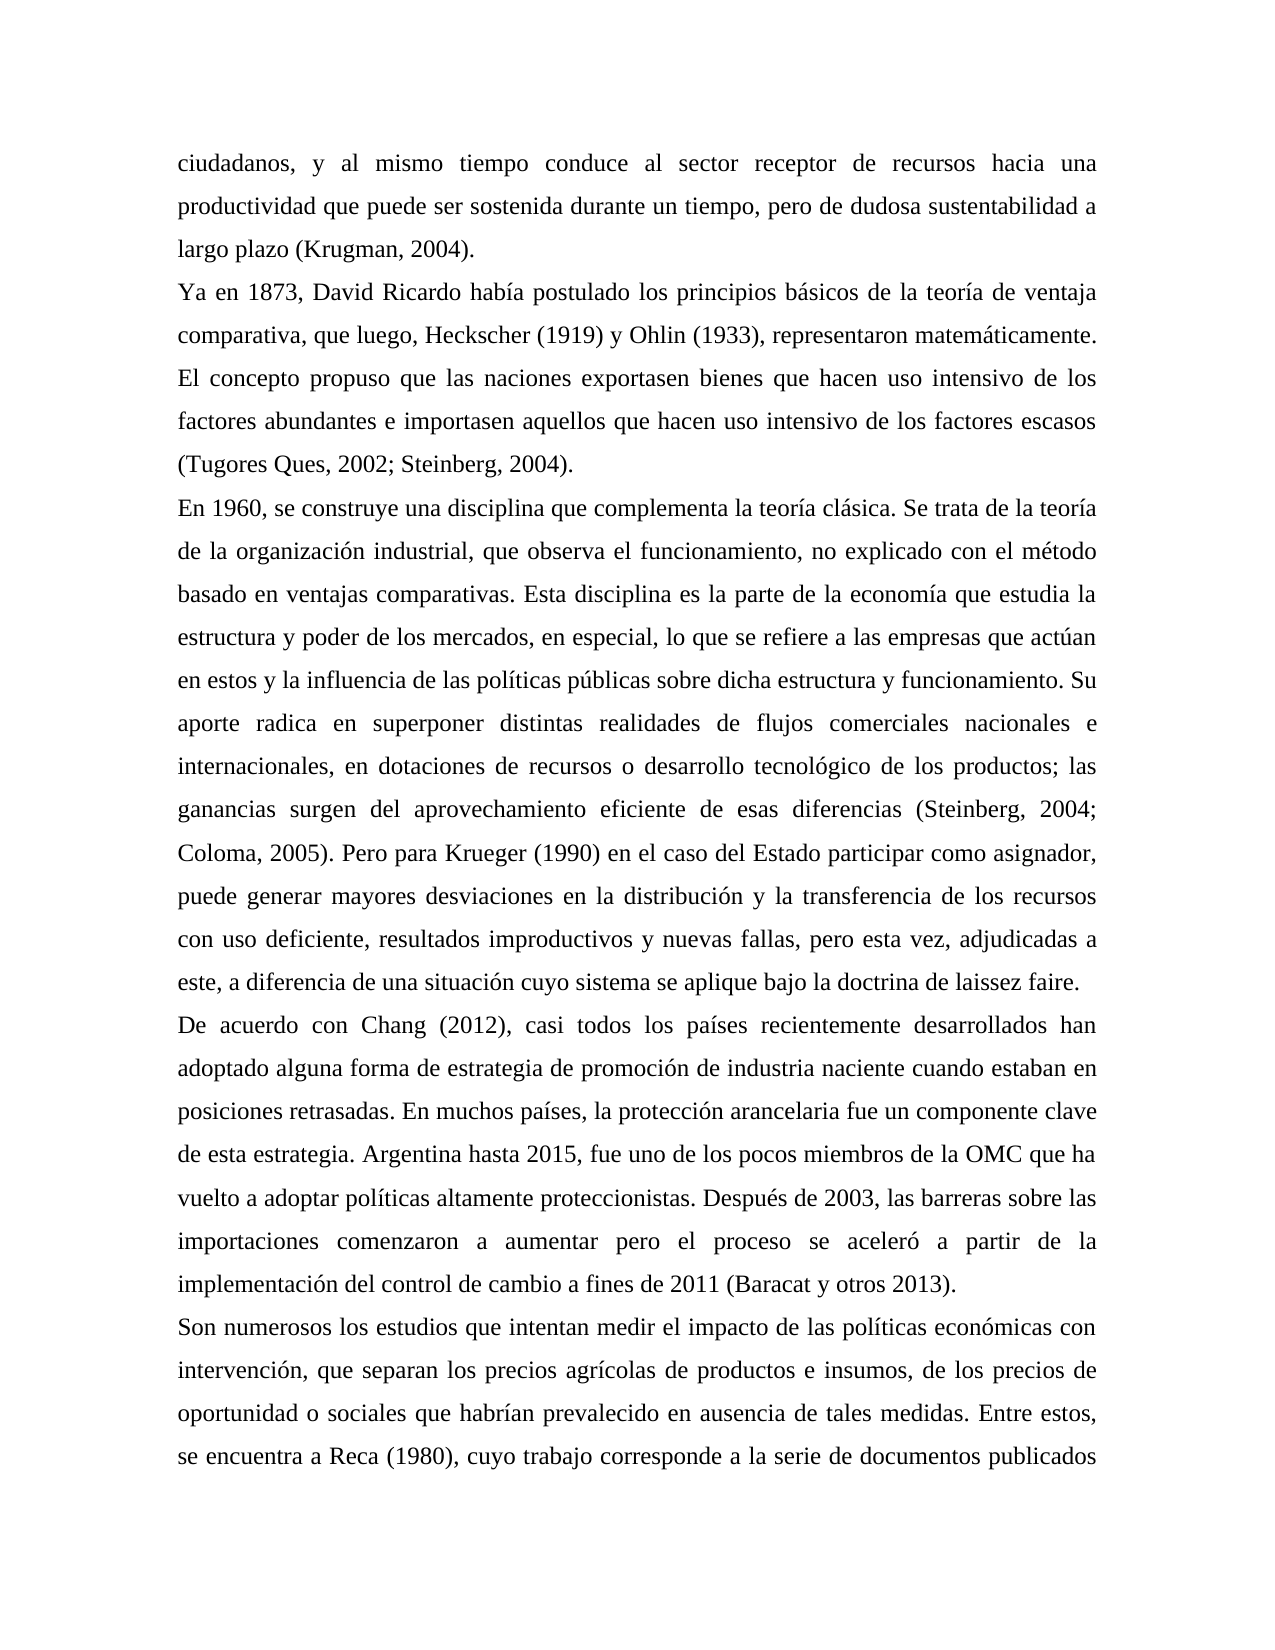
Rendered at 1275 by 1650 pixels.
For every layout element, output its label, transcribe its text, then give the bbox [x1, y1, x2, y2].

text Ya en 1873, David Ricardo había postulado los principios básicos de la teoría de ventaja comparativa, que luego, Heckscher (1919) y Ohlin (1933), representaron matemáticamente. El concepto propuso que las naciones exportasen bienes que hacen uso intensivo de los factores abundantes e importasen aquellos que hacen uso intensivo de los factores escasos (Tugores Ques, 2002; Steinberg, 2004). [177, 277, 1098, 478]
text En 1960, se construye una disciplina que complementa la teoría clásica. Se trata de la teoría de la organización industrial, que observa el funcionamiento, no explicado con el método basado en ventajas comparativas. Esta disciplina es la parte de la economía que estudia la estructura y poder de los mercados, en especial, lo que se refiere a las empresas que actúan en estos y la influencia de las políticas públicas sobre dicha estructura y funcionamiento. Su aporte radica en superponer distintas realidades de flujos comerciales nacionales e internacionales, en dotaciones de recursos o desarrollo tecnológico de los productos; las ganancias surgen del aprovechamiento eficiente de esas diferencias (Steinberg, 2004; Coloma, 2005). Pero para Krueger (1990) en el caso del Estado participar como asignador, puede generar mayores desviaciones en la distribución y la transferencia de los recursos con uso deficiente, resultados improductivos y nuevas fallas, pero esta vez, adjudicadas a este, a diferencia de una situación cuyo sistema se aplique bajo la doctrina de laissez faire. [177, 493, 1098, 996]
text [177, 148, 1098, 263]
text De acuerdo con Chang (2012), casi todos los países recientemente desarrollados han adoptado alguna forma de estrategia de promoción de industria naciente cuando estaban en posiciones retrasadas. En muchos países, la protección arancelaria fue un componente clave de esta estrategia. Argentina hasta 2015, fue uno de los pocos miembros de la OMC que ha vuelto a adoptar políticas altamente proteccionistas. Después de 2003, las barreras sobre las importaciones comenzaron a aumentar pero el proceso se aceleró a partir de la implementación del control de cambio a fines de 2011 (Baracat y otros 2013). [177, 1010, 1098, 1298]
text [177, 1312, 1098, 1470]
